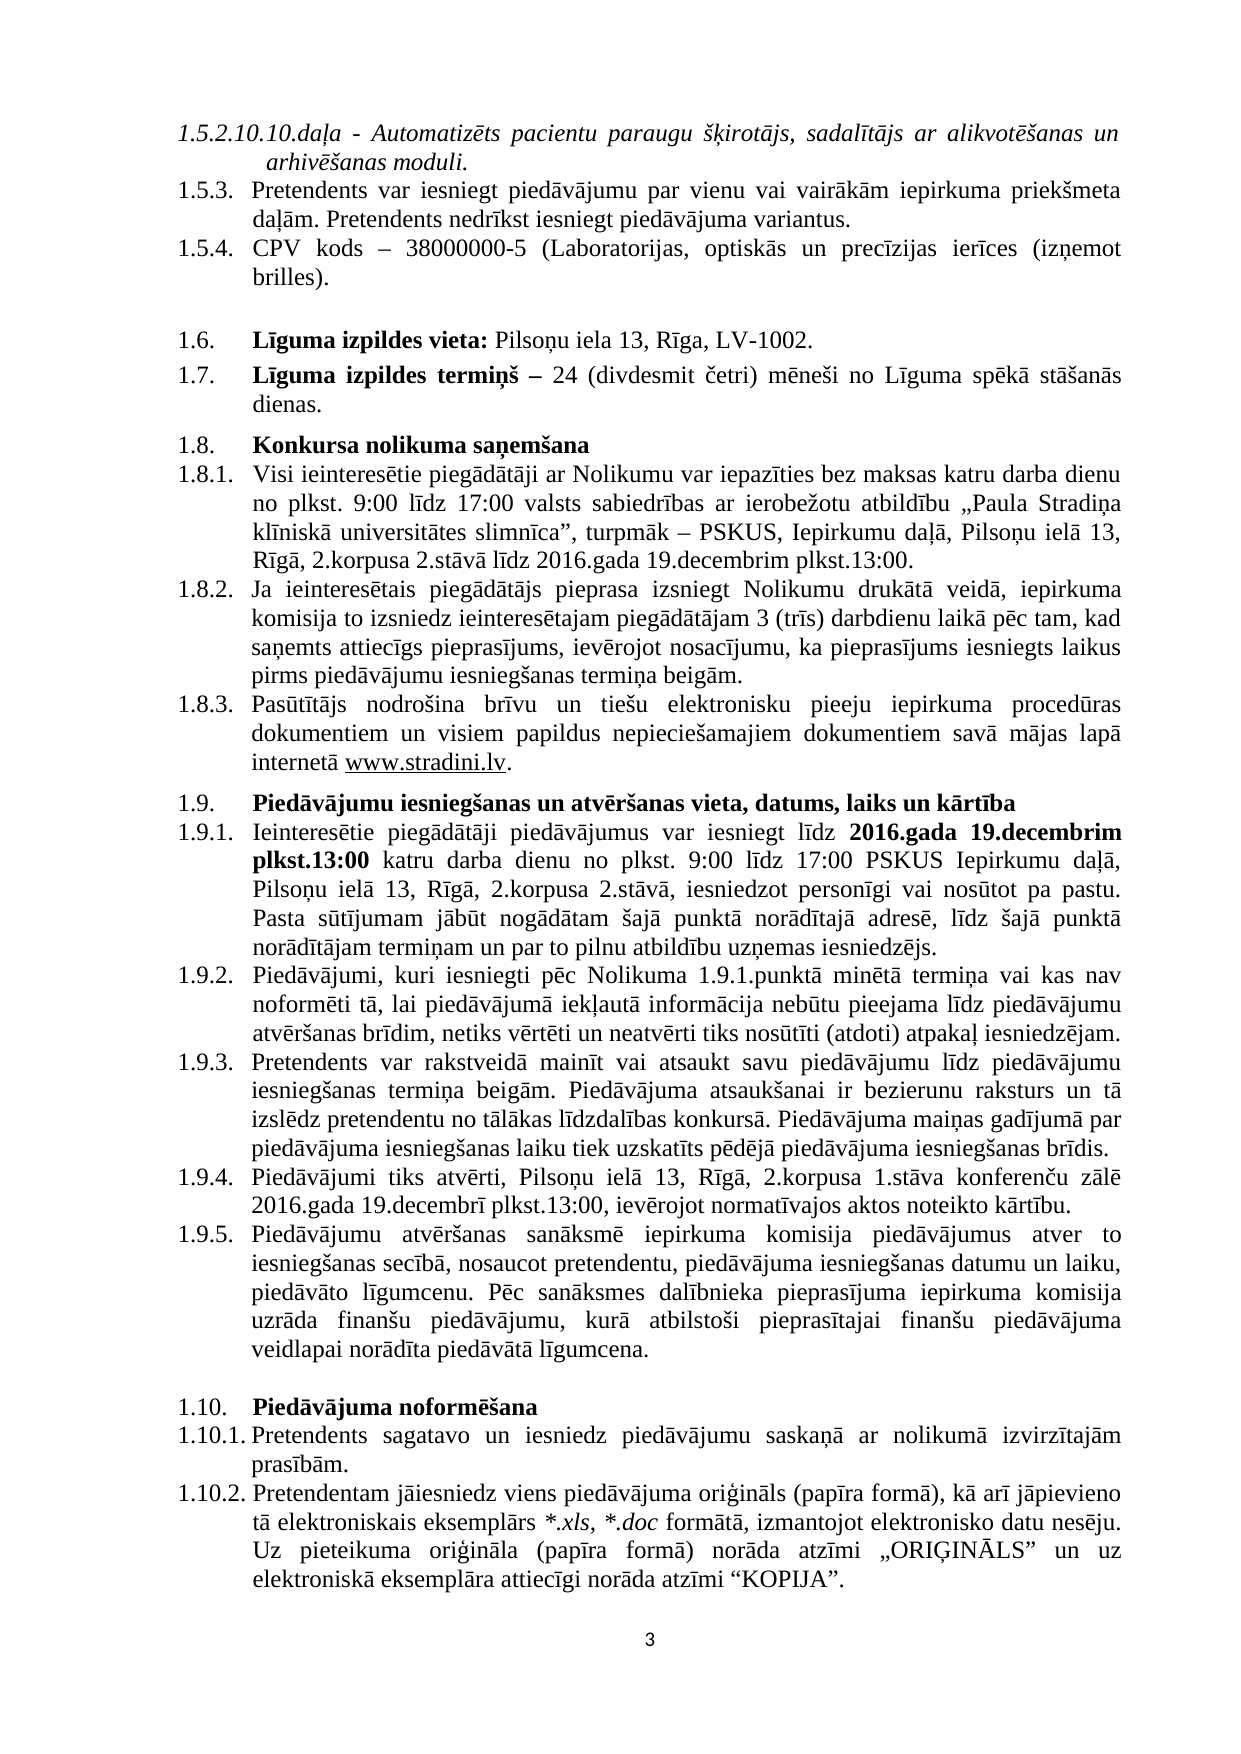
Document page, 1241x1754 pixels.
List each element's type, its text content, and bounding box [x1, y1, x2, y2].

list Piedāvājumu atvēršanas sanāksmē iepirkuma komisija piedāvājumus atver to iesniegšanas secībā, nosaucot pretendentu, piedāvājuma iesniegšanas datumu un laiku, piedāvāto līgumcenu. Pēc sanāksmes dalībnieka pieprasījuma iepirkuma komisija uzrāda finanšu piedāvājumu, kurā atbilstoši pieprasītajai finanšu piedāvājuma veidlapai norādīta piedāvātā līgumcena. [177, 1219, 1122, 1363]
list Pretendentam jāiesniedz viens piedāvājuma oriģināls (papīra formā), kā arī jāpievieno tā elektroniskais eksemplārs *.xls, *.doc formātā, izmantojot elektronisko datu nesēju. Uz pieteikuma oriģināla (papīra formā) norāda atzīmi „ORIĢINĀLS” un uz elektroniskā eksemplāra attiecīgi norāda atzīmi “KOPIJA”. [177, 1478, 1122, 1593]
list Piedāvājumu iesniegšanas un atvēršanas vieta, datums, laiks un kārtība [177, 788, 1122, 817]
list Ja ieinteresētais piegādātājs pieprasa izsniegt Nolikumu drukātā veidā, iepirkuma komisija to izsniedz ieinteresētajam piegādātājam 3 (trīs) darbdienu laikā pēc tam, kad saņemts attiecīgs pieprasījums, ievērojot nosacījumu, ka pieprasījums iesniegts laikus pirms piedāvājumu iesniegšanas termiņa beigām. [177, 574, 1122, 689]
list Pretendents sagatavo un iesniedz piedāvājumu saskaņā ar nolikumā izvirzītajām prasībām. [177, 1421, 1122, 1478]
list Piedāvājuma noformēšana [177, 1392, 1172, 1421]
list Ieinteresētie piegādātāji piedāvājumus var iesniegt līdz 2016.gada 19.decembrim plkst.13:00 katru darba dienu no plkst. 9:00 līdz 17:00 PSKUS Iepirkumu daļā, Pilsoņu ielā 13, Rīgā, 2.korpusa 2.stāvā, iesniedzot personīgi vai nosūtot pa pastu. Pasta sūtījumam jābūt nogādātam šajā punktā norādītajā adresē, līdz šajā punktā norādītājam termiņam un par to pilnu atbildību uzņemas iesniedzējs. [177, 817, 1122, 961]
list Līguma izpildes vieta: Pilsoņu iela 13, Rīga, LV-1002. [177, 326, 1122, 354]
list Līguma izpildes termiņš – 24 (divdesmit četri) mēneši no Līguma spēkā stāšanās dienas. [177, 361, 1122, 418]
list 10.daļa - Automatizēts pacientu paraugu šķirotājs, sadalītājs ar alikvotēšanas un arhivēšanas moduli. [177, 118, 1122, 176]
list Pretendents var rakstveidā mainīt vai atsaukt savu piedāvājumu līdz piedāvājumu iesniegšanas termiņa beigām. Piedāvājuma atsaukšanai ir bezierunu raksturs un tā izslēdz pretendentu no tālākas līdzdalības konkursā. Piedāvājuma maiņas gadījumā par piedāvājuma iesniegšanas laiku tiek uzskatīts pēdējā piedāvājuma iesniegšanas brīdis. [177, 1047, 1122, 1162]
list Pasūtītājs nodrošina brīvu un tiešu elektronisku pieeju iepirkuma procedūras dokumentiem un visiem papildus nepieciešamajiem dokumentiem savā mājas lapā internetā www.stradini.lv. [177, 689, 1122, 776]
list Visi ieinteresētie piegādātāji ar Nolikumu var iepazīties bez maksas katru darba dienu no plkst. 9:00 līdz 17:00 valsts sabiedrības ar ierobežotu atbildību „Paula Stradiņa klīniskā universitātes slimnīca”, turpmāk – PSKUS, Iepirkumu daļā, Pilsoņu ielā 13, Rīgā, 2.korpusa 2.stāvā līdz 2016.gada 19.decembrim plkst.13:00. [177, 459, 1122, 574]
list Piedāvājumi tiks atvērti, Pilsoņu ielā 13, Rīgā, 2.korpusa 1.stāva konferenču zālē 2016.gada 19.decembrī plkst.13:00, ievērojot normatīvajos aktos noteikto kārtību. [177, 1162, 1122, 1219]
list Pretendents var iesniegt piedāvājumu par vienu vai vairākām iepirkuma priekšmeta daļām. Pretendents nedrīkst iesniegt piedāvājuma variantus. [177, 176, 1122, 233]
list Piedāvājumi, kuri iesniegti pēc Nolikuma 1.9.1.punktā minētā termiņa vai kas nav noformēti tā, lai piedāvājumā iekļautā informācija nebūtu pieejama līdz piedāvājumu atvēršanas brīdim, netiks vērtēti un neatvērti tiks nosūtīti (atdoti) atpakaļ iesniedzējam. [177, 961, 1122, 1047]
list Konkursa saņemšana [177, 431, 1122, 459]
list CPV kods – 38000000-5 (Laboratorijas, optiskās un precīzijas ierīces (izņemot brilles). [177, 233, 1122, 291]
